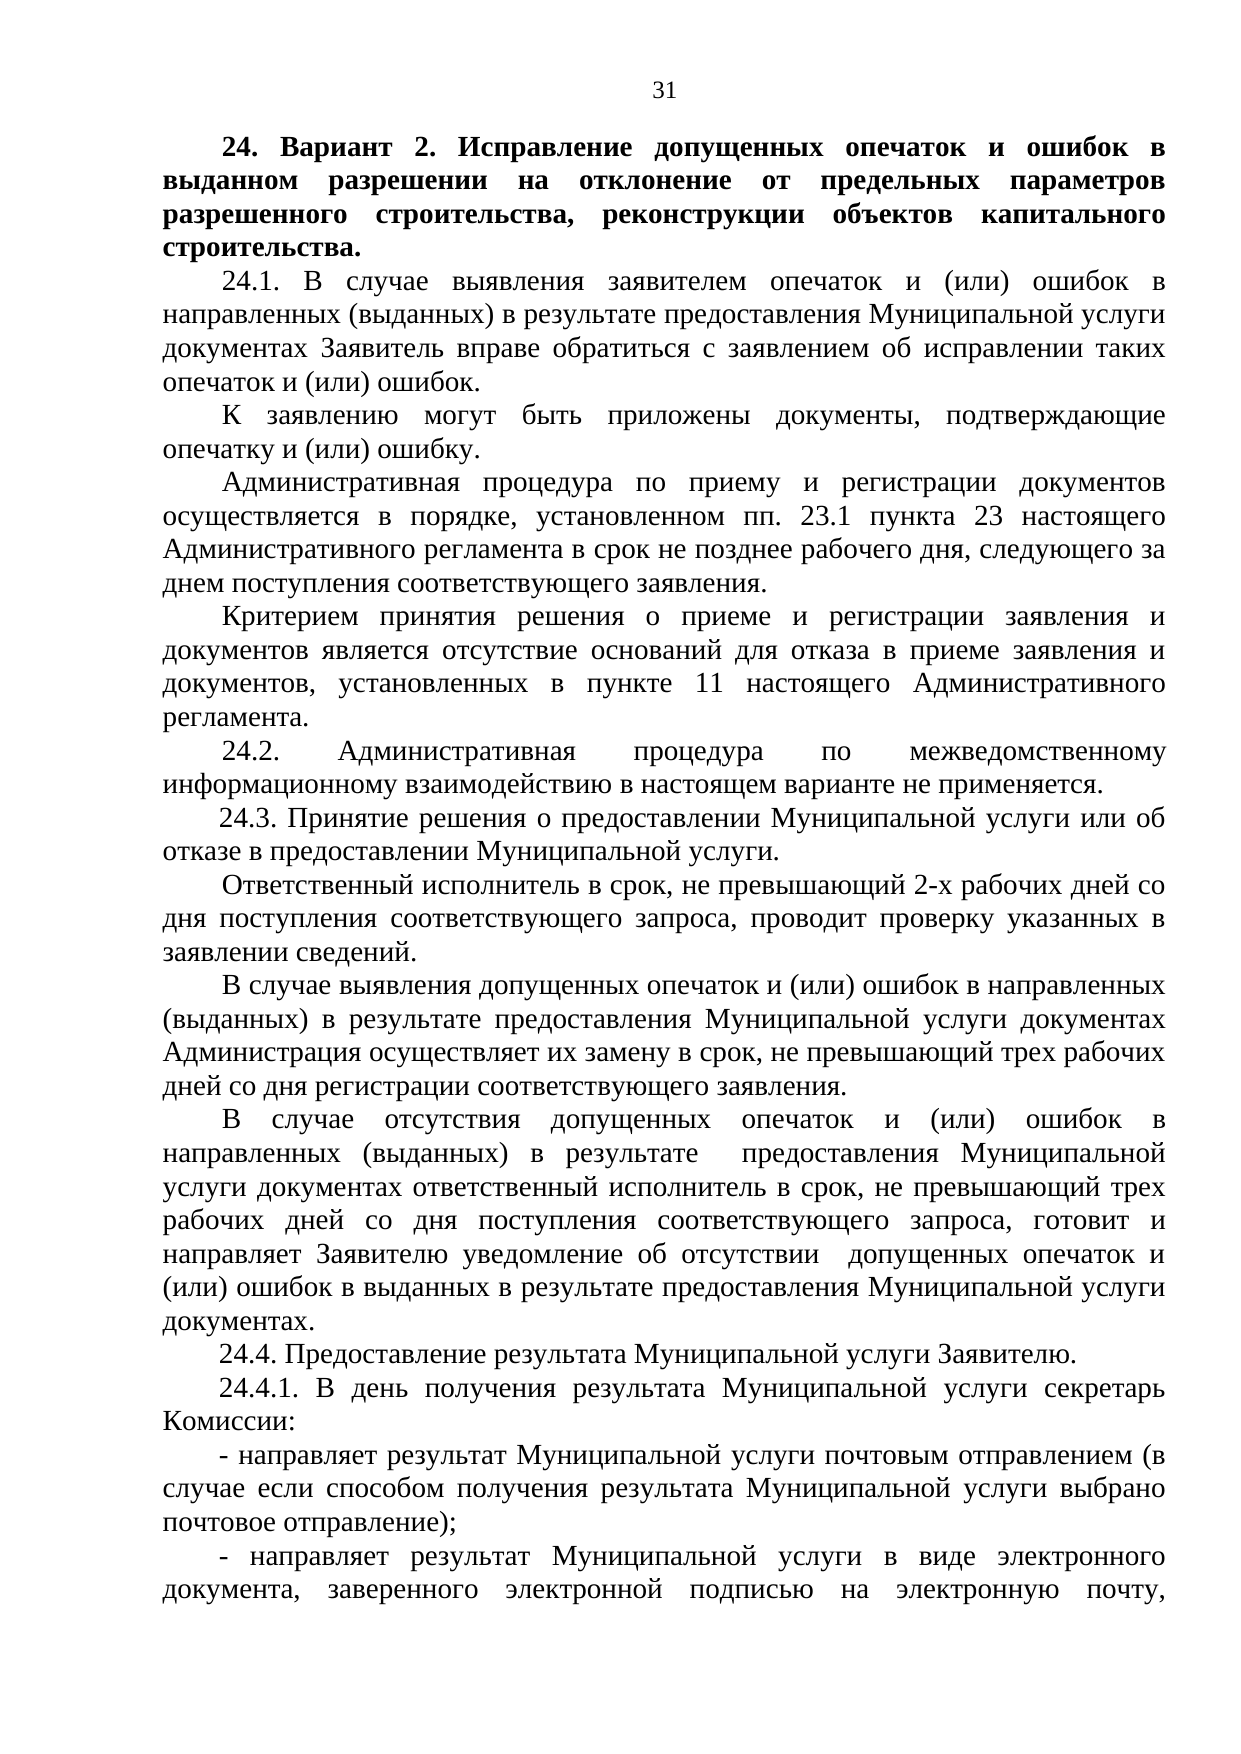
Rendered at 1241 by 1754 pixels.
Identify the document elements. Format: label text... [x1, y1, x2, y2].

text Административная процедура по приему и регистрации документов осуществляется в порядке, установленном пп. 23.1 пункта 23 настоящего Административного регламента в срок не позднее рабочего дня, следующего за днем поступления соответствующего заявления. [162, 464, 1167, 598]
text 24. Вариант 2. Исправление допущенных опечаток и ошибок в выданном разрешении на отклонение от предельных параметров разрешенного строительства, реконструкции объектов капитального строительства. [162, 129, 1167, 263]
text - направляет результат Муниципальной услуги почтовым отправлением (в случае если способом получения результата Муниципальной услуги выбрано почтовое отправление); [162, 1437, 1167, 1538]
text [162, 1538, 1167, 1605]
text В случае отсутствия допущенных опечаток и (или) ошибок в направленных (выданных) в результате предоставления Муниципальной услуги документах ответственный исполнитель в срок, не превышающий трех рабочих дней со дня поступления соответствующего запроса, готовит и направляет Заявителю уведомление об отсутствии допущенных опечаток и (или) ошибок в выданных в результате предоставления Муниципальной услуги документах. [162, 1102, 1167, 1336]
text 24.1. В случае выявления заявителем опечаток и (или) ошибок в направленных (выданных) в результате предоставления Муниципальной услуги документах Заявитель вправе обратиться с заявлением об исправлении таких опечаток и (или) ошибок. [162, 263, 1167, 397]
text 24.4.1. В день получения результата Муниципальной услуги секретарь Комиссии: [162, 1370, 1167, 1437]
text 24.4. Предоставление результата Муниципальной услуги Заявителю. [162, 1336, 1167, 1370]
text В случае выявления допущенных опечаток и (или) ошибок в направленных (выданных) в результате предоставления Муниципальной услуги документах Администрация осуществляет их замену в срок, не превышающий трех рабочих дней со дня регистрации соответствующего заявления. [162, 967, 1167, 1102]
text 24.3. Принятие решения о предоставлении Муниципальной услуги или об отказе в предоставлении Муниципальной услуги. [162, 800, 1167, 867]
text Критерием принятия решения о приеме и регистрации заявления и документов является отсутствие оснований для отказа в приеме заявления и документов, установленных в пункте 11 настоящего Административного регламента. [162, 598, 1167, 733]
text 24.2. Административная процедура по межведомственному информационному взаимодействию в настоящем варианте не применяется. [162, 733, 1167, 800]
text К заявлению могут быть приложены документы, подтверждающие опечатку и (или) ошибку. [162, 397, 1167, 464]
text Ответственный исполнитель в срок, не превышающий 2-х рабочих дней со дня поступления соответствующего запроса, проводит проверку указанных в заявлении сведений. [162, 867, 1167, 967]
